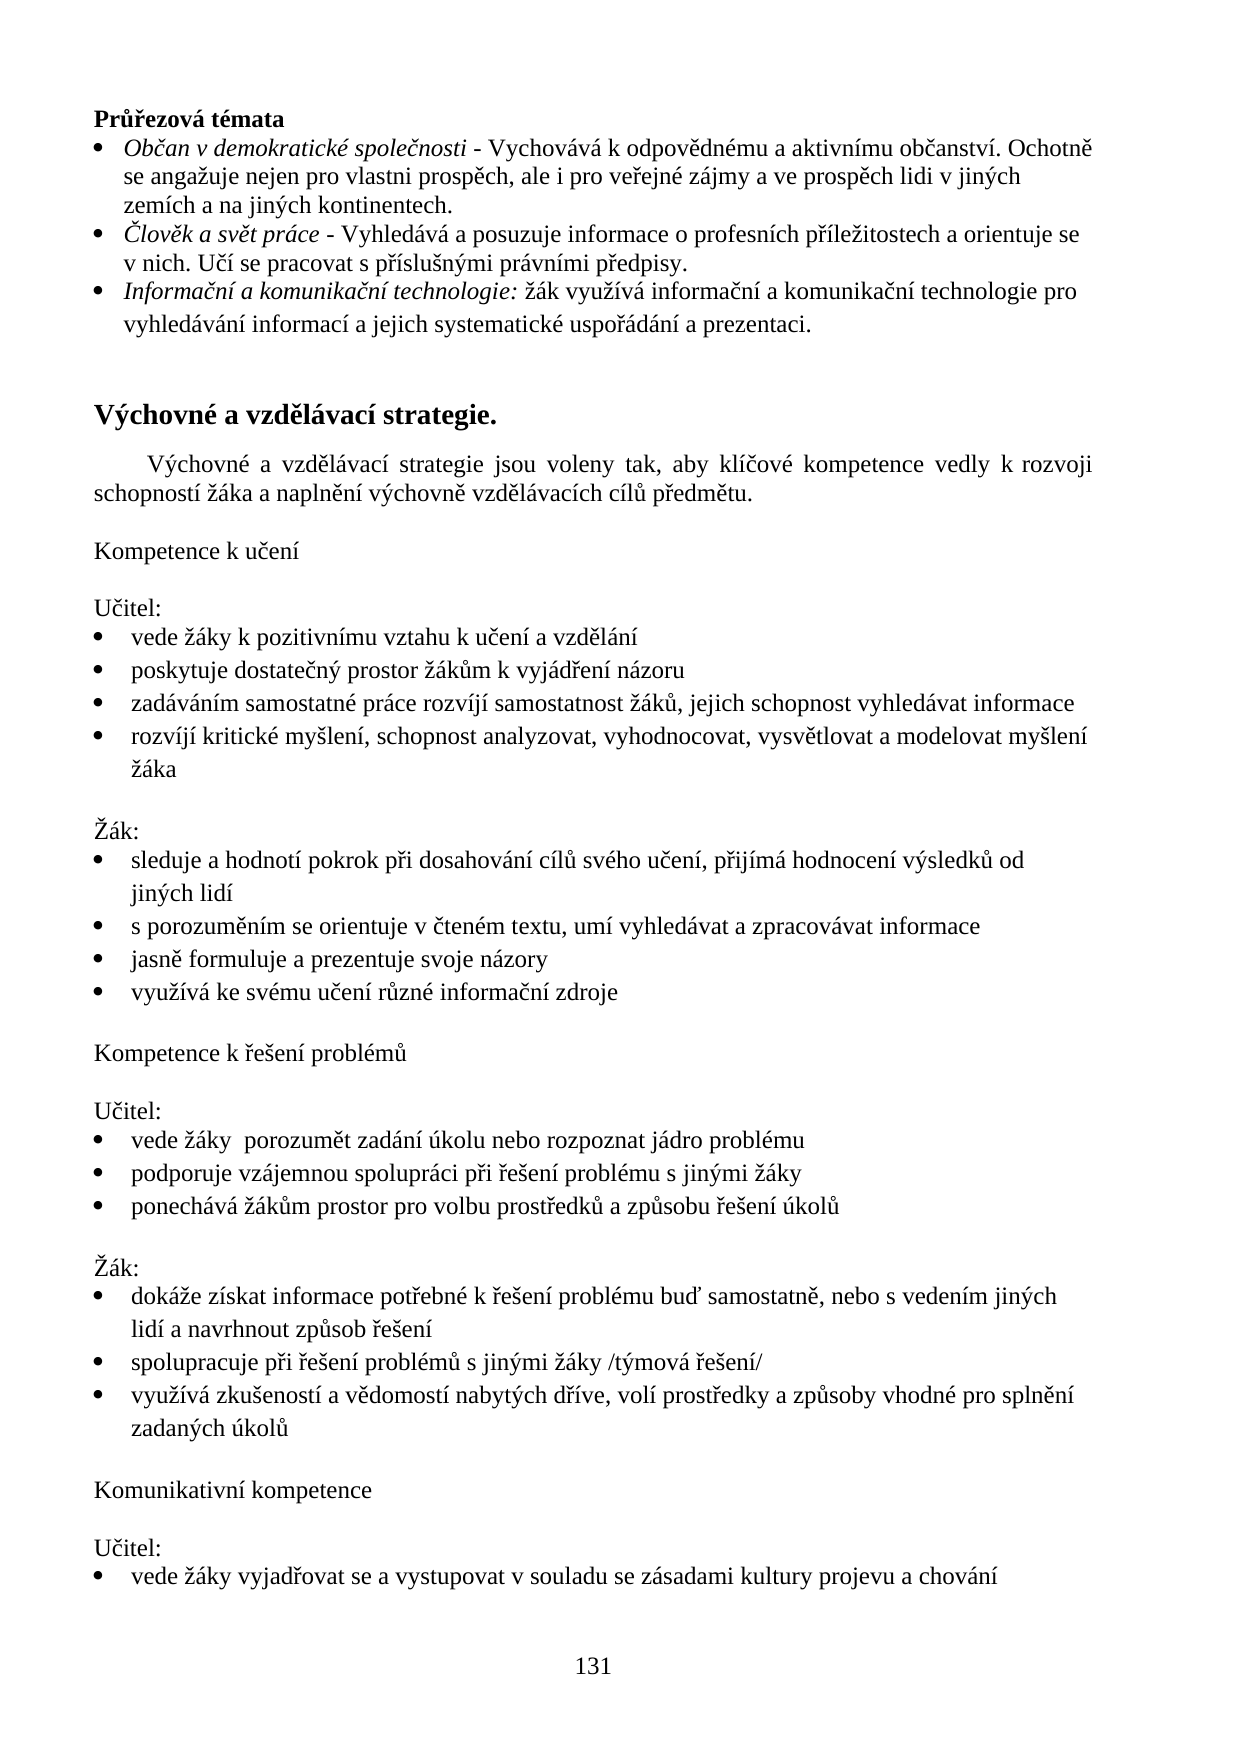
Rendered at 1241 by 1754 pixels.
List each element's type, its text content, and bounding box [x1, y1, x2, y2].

text Učitel: [94, 1533, 1092, 1561]
text Kompetence k řešení problémů [94, 1038, 1092, 1067]
list poskytuje dostatečný prostor žákům k vyjádření názoru [94, 655, 1092, 684]
list vede žáky porozumět zadání úkolu nebo rozpoznat jádro problému [94, 1125, 1092, 1153]
list spolupracuje při řešení problémů s jinými žáky /týmová řešení/ [94, 1347, 1092, 1376]
text Žák: [94, 1253, 1092, 1281]
list Informační a komunikační technologie: žák využívá informační a komunikační technologie pro vyhledávání informací a jejich systematické uspořádání a prezentaci. [94, 276, 1092, 338]
list dokáže získat informace potřebné k řešení problému buď samostatně, nebo s vedením jiných lidí a navrhnout způsob řešení [94, 1281, 1092, 1343]
list využívá ke svému učení různé informační zdroje [94, 977, 1092, 1006]
text Učitel: [94, 1096, 1092, 1125]
list ponechává žákům prostor pro volbu prostředků a způsobu řešení úkolů [94, 1191, 1092, 1219]
text Průřezová témata [94, 104, 1092, 133]
text Výchovné a vzdělávací strategie. [94, 397, 1092, 430]
list využívá zkušeností a vědomostí nabytých dříve, volí prostředky a způsoby vhodné pro splnění zadaných úkolů [94, 1380, 1092, 1442]
list jasně formuluje a prezentuje svoje názory [94, 944, 1092, 972]
list vede žáky vyjadřovat se a vystupovat v souladu se zásadami kultury projevu a chování [94, 1561, 1092, 1590]
list sleduje a hodnotí pokrok při dosahování cílů svého učení, přijímá hodnocení výsledků od jiných lidí [94, 845, 1092, 906]
list Člověk a svět práce - Vyhledává a posuzuje informace o profesních příležitostech a orientuje se v nich. Učí se pracovat s příslušnými právními předpisy. [94, 219, 1092, 276]
text Výchovné a vzdělávací strategie jsou voleny tak, aby klíčové kompetence vedly k rozvoji schopností žáka a naplnění výchovně vzdělávacích cílů předmětu. [94, 449, 1092, 507]
list vede žáky k pozitivnímu vztahu k učení a vzdělání [94, 622, 1092, 651]
list podporuje vzájemnou spolupráci při řešení problému s jinými žáky [94, 1158, 1092, 1187]
list rozvíjí kritické myšlení, schopnost analyzovat, vyhodnocovat, vysvětlovat a modelovat myšlení žáka [94, 721, 1092, 783]
text Kompetence k učení [94, 536, 1092, 564]
text Učitel: [94, 593, 1092, 622]
list zadáváním samostatné práce rozvíjí samostatnost žáků, jejich schopnost vyhledávat informace [94, 688, 1092, 717]
text Komunikativní kompetence [94, 1475, 1092, 1504]
text Žák: [94, 816, 1092, 845]
list s porozuměním se orientuje v čteném textu, umí vyhledávat a zpracovávat informace [94, 911, 1092, 939]
list Občan v demokratické společnosti - Vychovává k odpovědnému a aktivnímu občanství. Ochotně se angažuje nejen pro vlastni prospěch, ale i pro veřejné zájmy a ve prospěch lidi v jiných zemích a na jiných kontinentech. [94, 133, 1092, 219]
